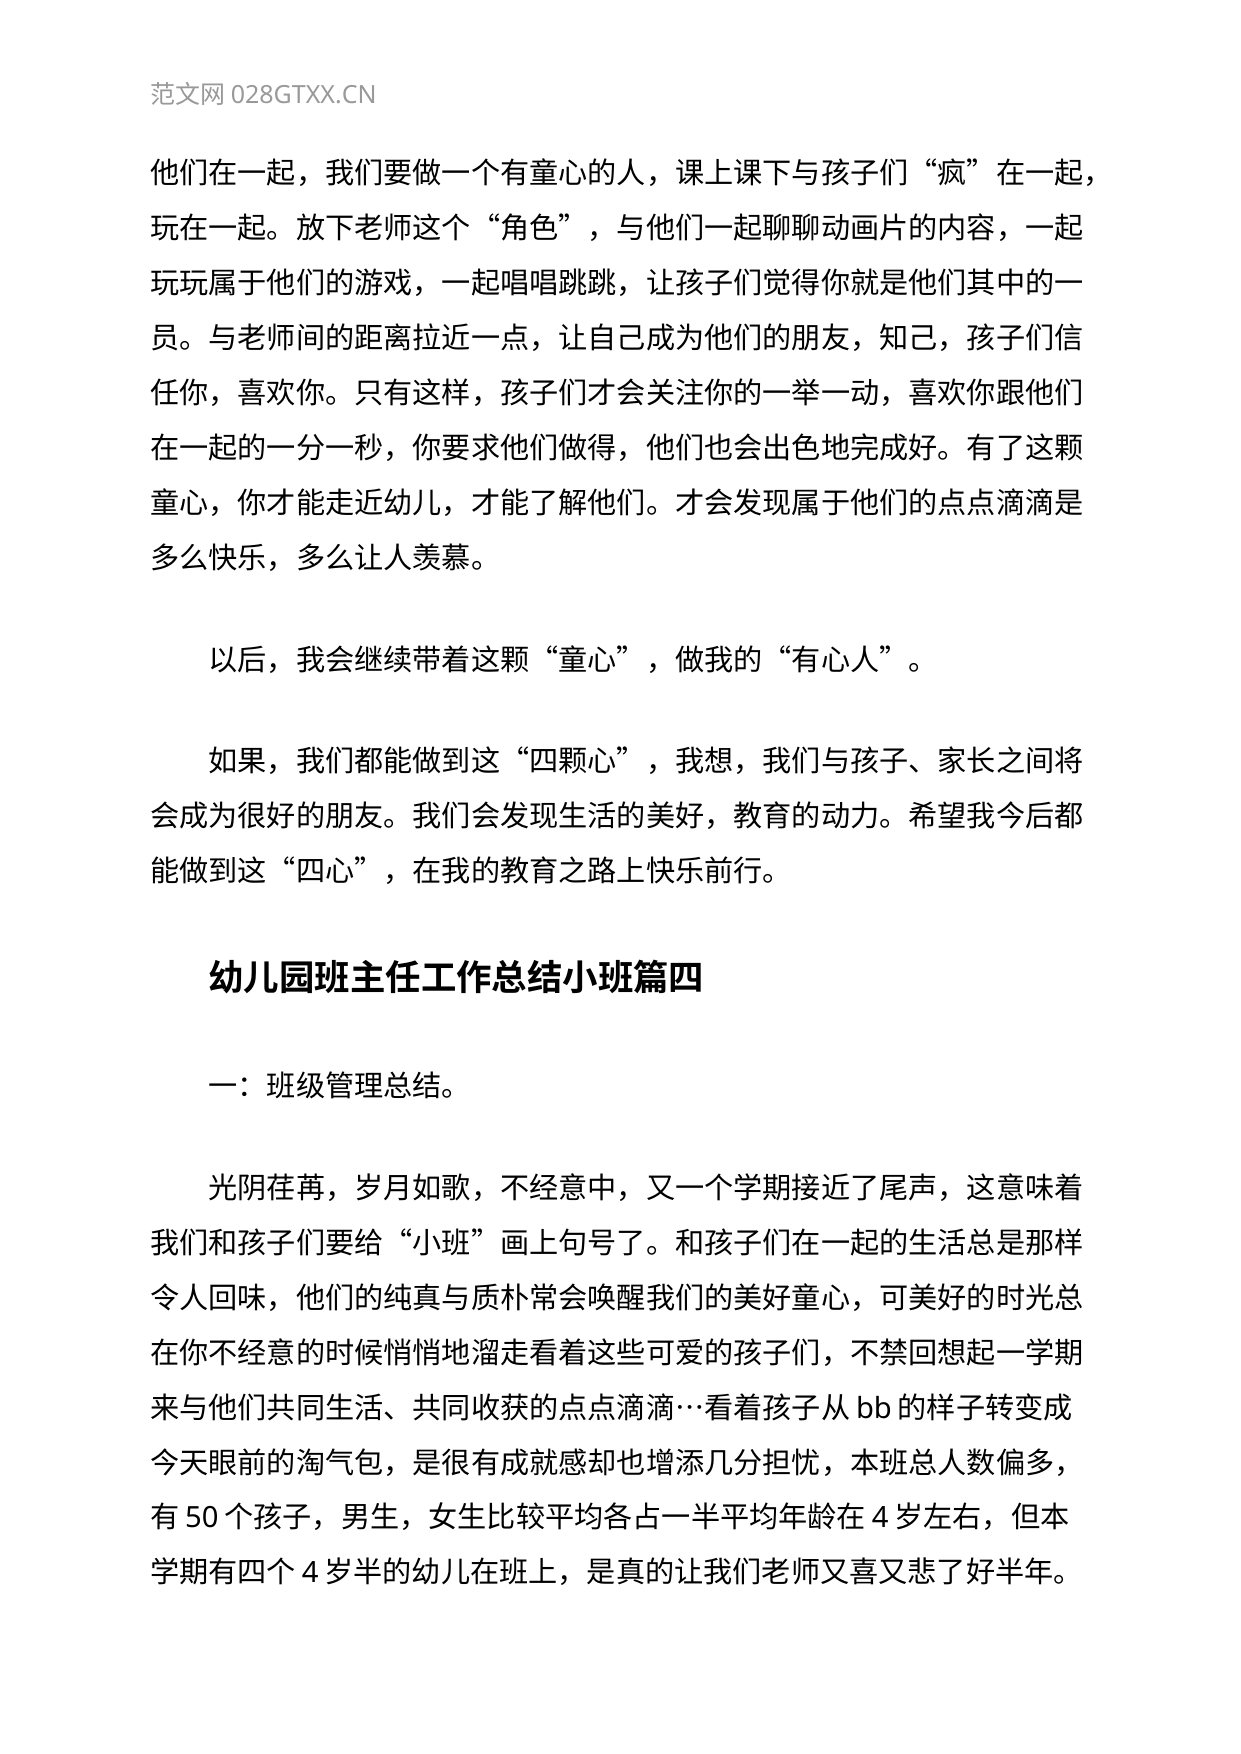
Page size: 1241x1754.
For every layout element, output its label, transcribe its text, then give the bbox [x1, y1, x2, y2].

text 以后，我会继续带着这颗“童心”，做我的“有心人”。 [150, 636, 1090, 678]
text 幼儿园班主任工作总结小班篇四 [150, 949, 1090, 1001]
text 如果，我们都能做到这“四颗心”，我想，我们与孩子、家长之间将会成为很好的朋友。我们会发现生活的美好，教育的动力。希望我今后都能做到这“四心”，在我的教育之路上快乐前行。 [150, 738, 1090, 890]
text 一：班级管理总结。 [150, 1063, 1090, 1105]
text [150, 150, 1090, 577]
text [150, 1164, 1090, 1591]
